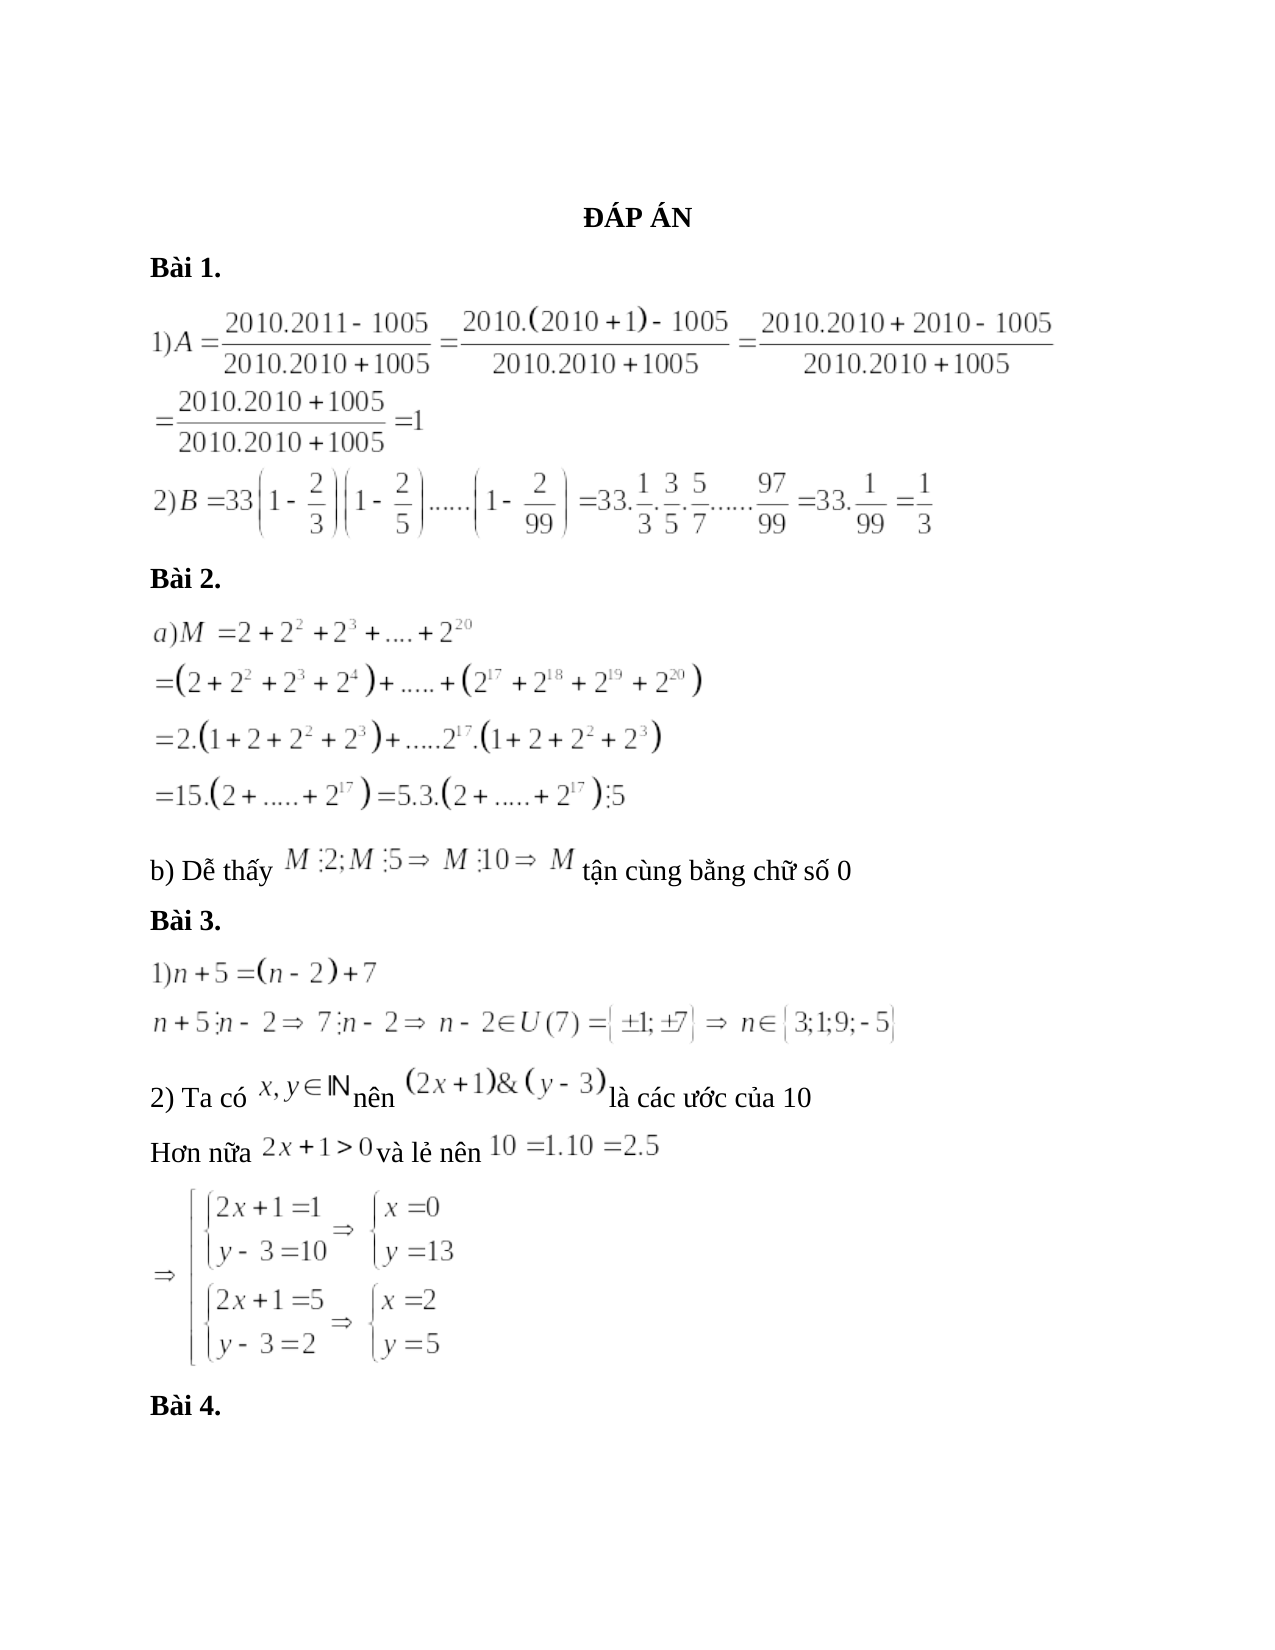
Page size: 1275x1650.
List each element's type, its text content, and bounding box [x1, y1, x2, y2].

list 2) Ta có nên là các ước của 10 [150, 1064, 1125, 1114]
list Bài 2. [150, 561, 1125, 595]
list ĐÁP ÁN [150, 200, 1125, 234]
list b) Dễ thấy tận cùng bằng chữ số 0 [150, 843, 1125, 886]
list Hơn nữa và lẻ nên [150, 1131, 1125, 1168]
list Bài 3. [150, 903, 1125, 937]
list Bài 1. [150, 251, 1125, 284]
list Bài 4. [150, 1388, 1125, 1421]
